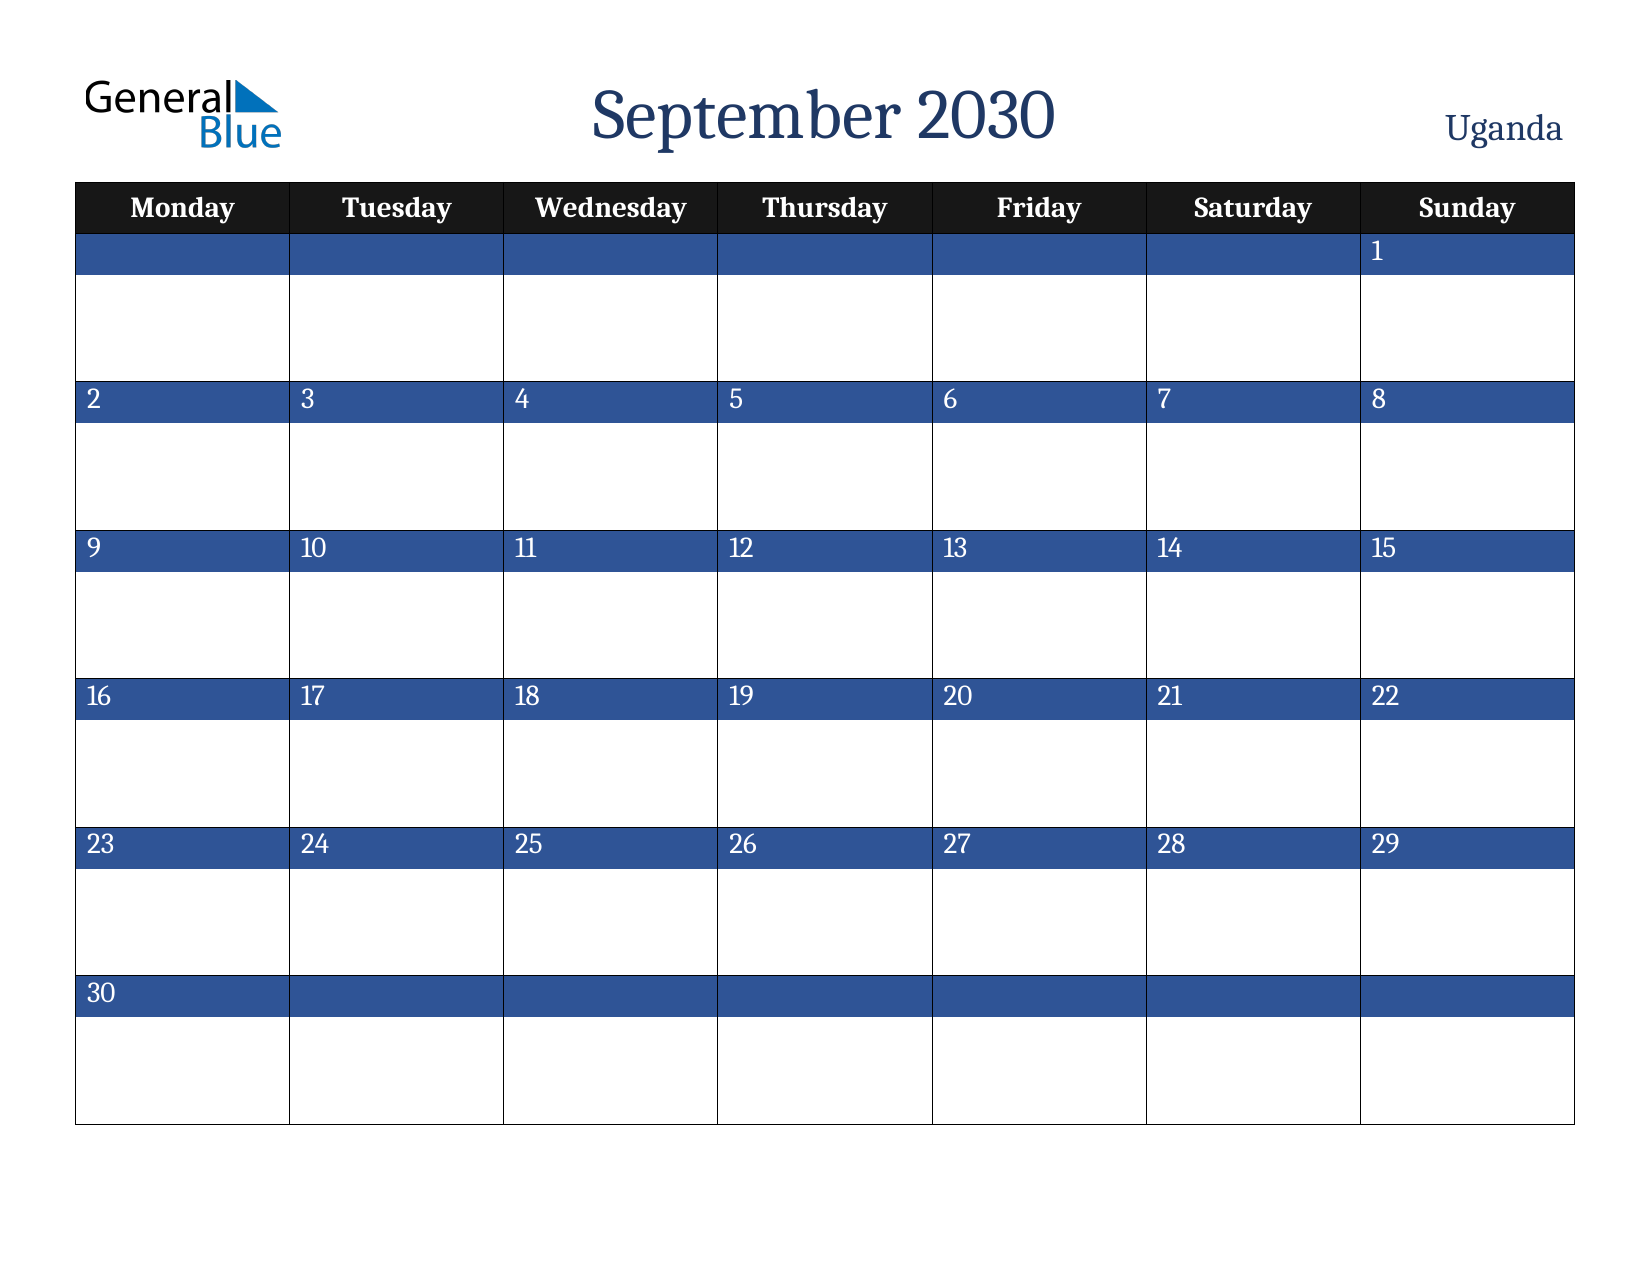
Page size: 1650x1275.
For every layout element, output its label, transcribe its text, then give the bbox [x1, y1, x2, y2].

table_cell 3 [290, 382, 503, 423]
table_cell [290, 275, 503, 381]
table_cell [76, 275, 289, 381]
table_header [76, 75, 503, 182]
table_cell [290, 720, 503, 827]
table_cell [290, 976, 503, 1017]
table_cell 28 [1147, 828, 1360, 869]
table_cell 4 [504, 382, 717, 423]
table_cell [933, 976, 1146, 1017]
table_cell [1361, 423, 1574, 530]
table_cell [1147, 869, 1360, 975]
table_cell [290, 423, 503, 530]
table_cell 23 [76, 828, 289, 869]
table_cell [718, 423, 932, 530]
table_cell 9 [76, 531, 289, 572]
table_cell [718, 234, 932, 275]
table_cell [76, 1017, 289, 1123]
table_cell [933, 234, 1146, 275]
picture [86, 80, 281, 148]
table_cell [504, 423, 717, 530]
table_cell 27 [933, 828, 1146, 869]
table_cell 30 [76, 976, 289, 1017]
table_cell 13 [933, 531, 1146, 572]
table_cell [1361, 572, 1574, 678]
table_cell 29 [1361, 828, 1574, 869]
table_cell [1147, 572, 1360, 678]
table_cell Tuesday [290, 183, 503, 233]
table_cell [718, 869, 932, 975]
table_cell [76, 572, 289, 678]
table_cell 21 [1147, 679, 1360, 720]
table_cell [1361, 869, 1574, 975]
table_cell 6 [933, 382, 1146, 423]
table_cell Sunday [1361, 183, 1574, 233]
table_cell [718, 572, 932, 678]
table_cell [1361, 976, 1574, 1017]
table_cell [1147, 423, 1360, 530]
table_cell [1361, 275, 1574, 381]
table_cell 1 [1361, 234, 1574, 275]
table_cell [504, 572, 717, 678]
table_cell [504, 869, 717, 975]
table_header Uganda [1146, 75, 1574, 182]
table_cell [933, 869, 1146, 975]
table_cell [1147, 1017, 1360, 1123]
table_cell 17 [290, 679, 503, 720]
table_cell Wednesday [504, 183, 717, 233]
table_cell 8 [1361, 382, 1574, 423]
table_cell [76, 423, 289, 530]
table_cell 24 [290, 828, 503, 869]
table_cell [1147, 976, 1360, 1017]
table_cell 12 [718, 531, 932, 572]
table_cell [933, 1017, 1146, 1123]
table_cell [933, 275, 1146, 381]
table_cell [718, 976, 932, 1017]
table_cell [1361, 720, 1574, 827]
table_cell [1147, 275, 1360, 381]
table_cell [76, 869, 289, 975]
table_cell [718, 1017, 932, 1123]
table_cell [504, 1017, 717, 1123]
table_cell 7 [1147, 382, 1360, 423]
table_cell [1147, 720, 1360, 827]
table_cell [76, 234, 289, 275]
table_cell 11 [504, 531, 717, 572]
table_cell 16 [76, 679, 289, 720]
table_cell 14 [1147, 531, 1360, 572]
table_header September 2030 [504, 75, 1146, 182]
table_cell [504, 720, 717, 827]
table_cell [504, 976, 717, 1017]
table_cell [933, 720, 1146, 827]
table_cell [290, 572, 503, 678]
table_cell 5 [718, 382, 932, 423]
table_cell 22 [1361, 679, 1574, 720]
table_cell [1147, 234, 1360, 275]
table_cell 25 [504, 828, 717, 869]
table_cell [290, 869, 503, 975]
table_cell [504, 275, 717, 381]
table_cell [718, 720, 932, 827]
table_cell [290, 1017, 503, 1123]
table_cell [933, 423, 1146, 530]
table_cell 15 [1361, 531, 1574, 572]
table_cell 10 [290, 531, 503, 572]
table_cell Friday [933, 183, 1146, 233]
table_cell Monday [76, 183, 289, 233]
table_cell 26 [718, 828, 932, 869]
table_cell [933, 572, 1146, 678]
table_cell 18 [504, 679, 717, 720]
table_cell 20 [933, 679, 1146, 720]
table_cell [290, 234, 503, 275]
table_cell 19 [718, 679, 932, 720]
table_cell [718, 275, 932, 381]
table_cell [504, 234, 717, 275]
table_cell 2 [76, 382, 289, 423]
table_cell Thursday [718, 183, 932, 233]
table_cell [1361, 1017, 1574, 1123]
table_cell [76, 720, 289, 827]
table_cell Saturday [1147, 183, 1360, 233]
